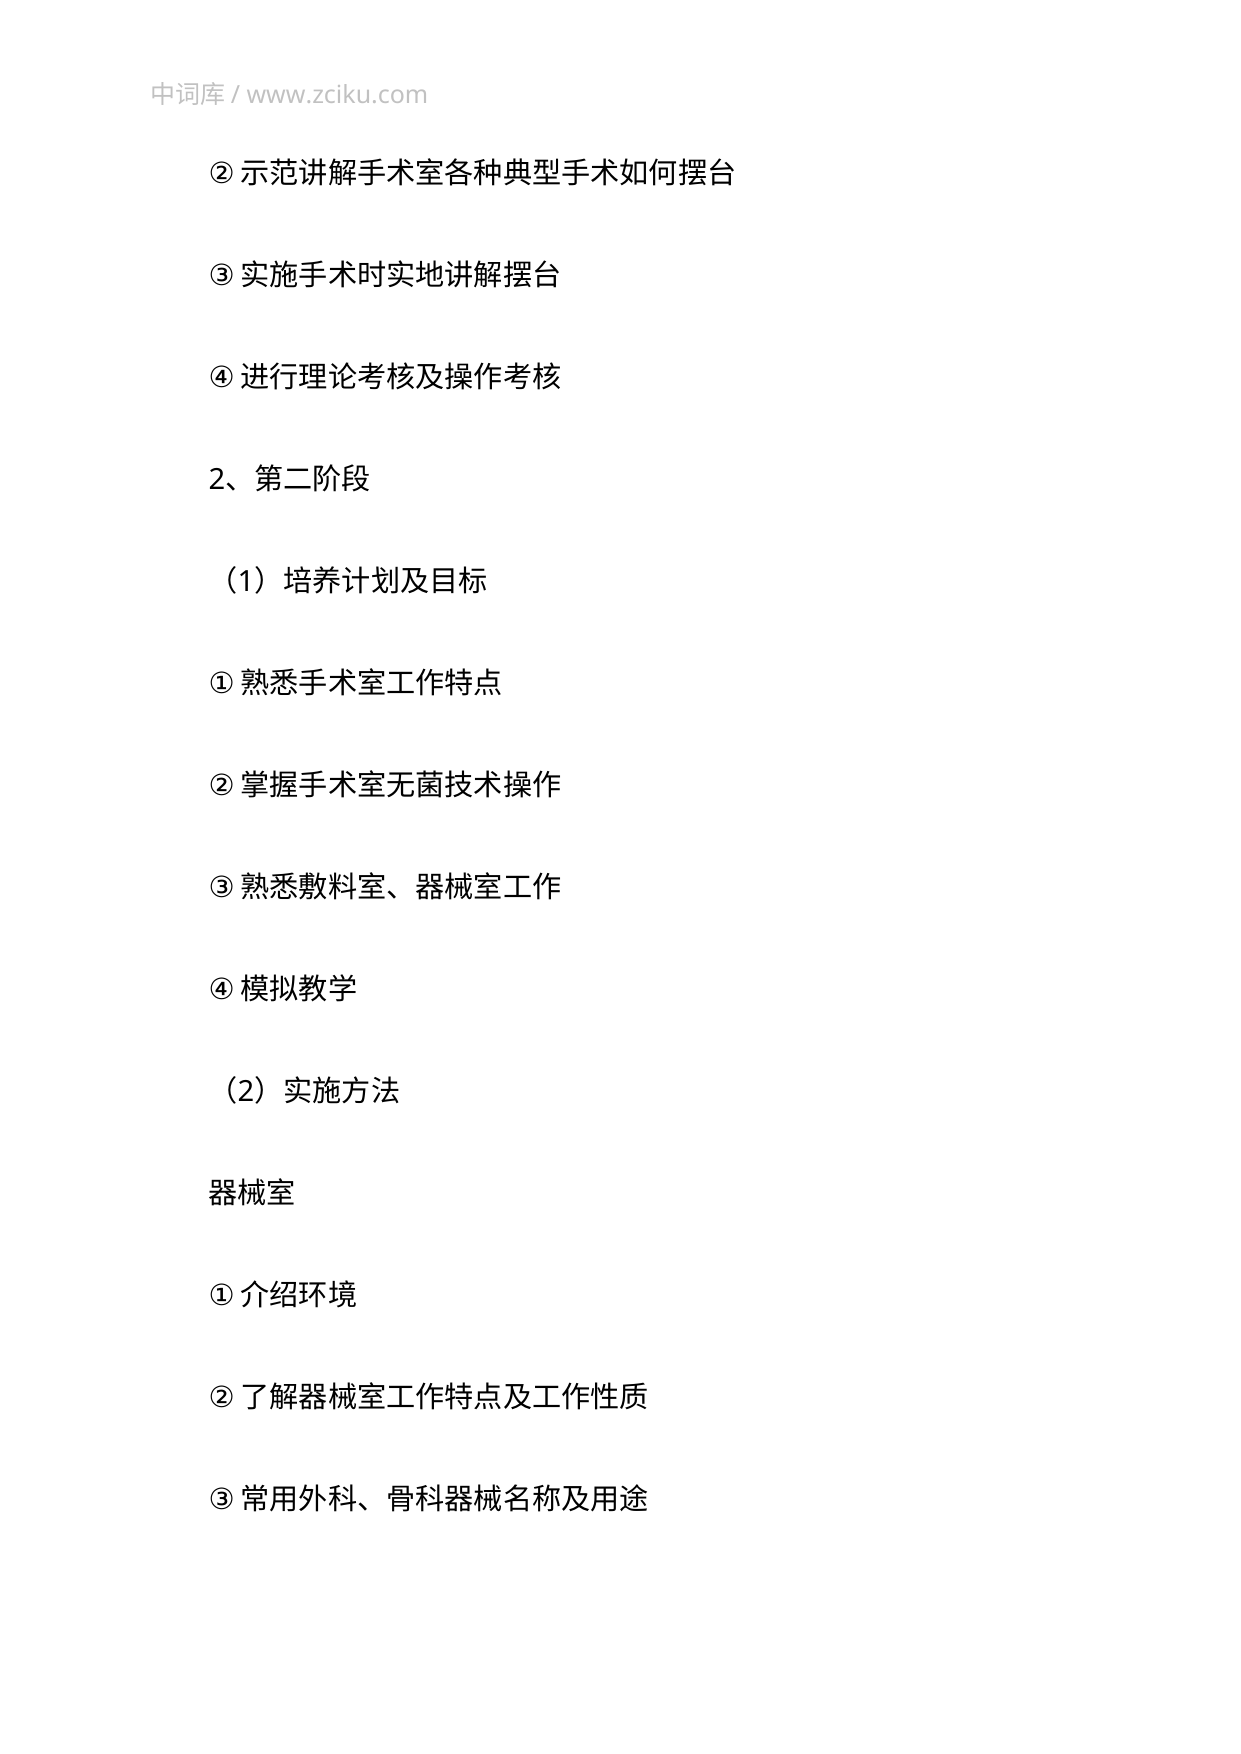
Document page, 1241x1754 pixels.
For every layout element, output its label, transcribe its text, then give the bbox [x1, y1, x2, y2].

text ③熟悉敷料室、器械室工作 [150, 864, 1090, 906]
text ②示范讲解手术室各种典型手术如何摆台 [150, 150, 1090, 192]
text ③常用外科、骨科器械名称及用途 [150, 1476, 1090, 1518]
text 器械室 [150, 1170, 1090, 1212]
text ①介绍环境 [150, 1272, 1090, 1314]
text （2）实施方法 [150, 1068, 1090, 1110]
text ③实施手术时实地讲解摆台 [150, 252, 1090, 294]
text ④进行理论考核及操作考核 [150, 354, 1090, 396]
text （1）培养计划及目标 [150, 558, 1090, 600]
text ②掌握手术室无菌技术操作 [150, 762, 1090, 804]
text ④模拟教学 [150, 966, 1090, 1008]
text ②了解器械室工作特点及工作性质 [150, 1373, 1090, 1416]
text ①熟悉手术室工作特点 [150, 660, 1090, 702]
text 2、第二阶段 [150, 456, 1090, 498]
